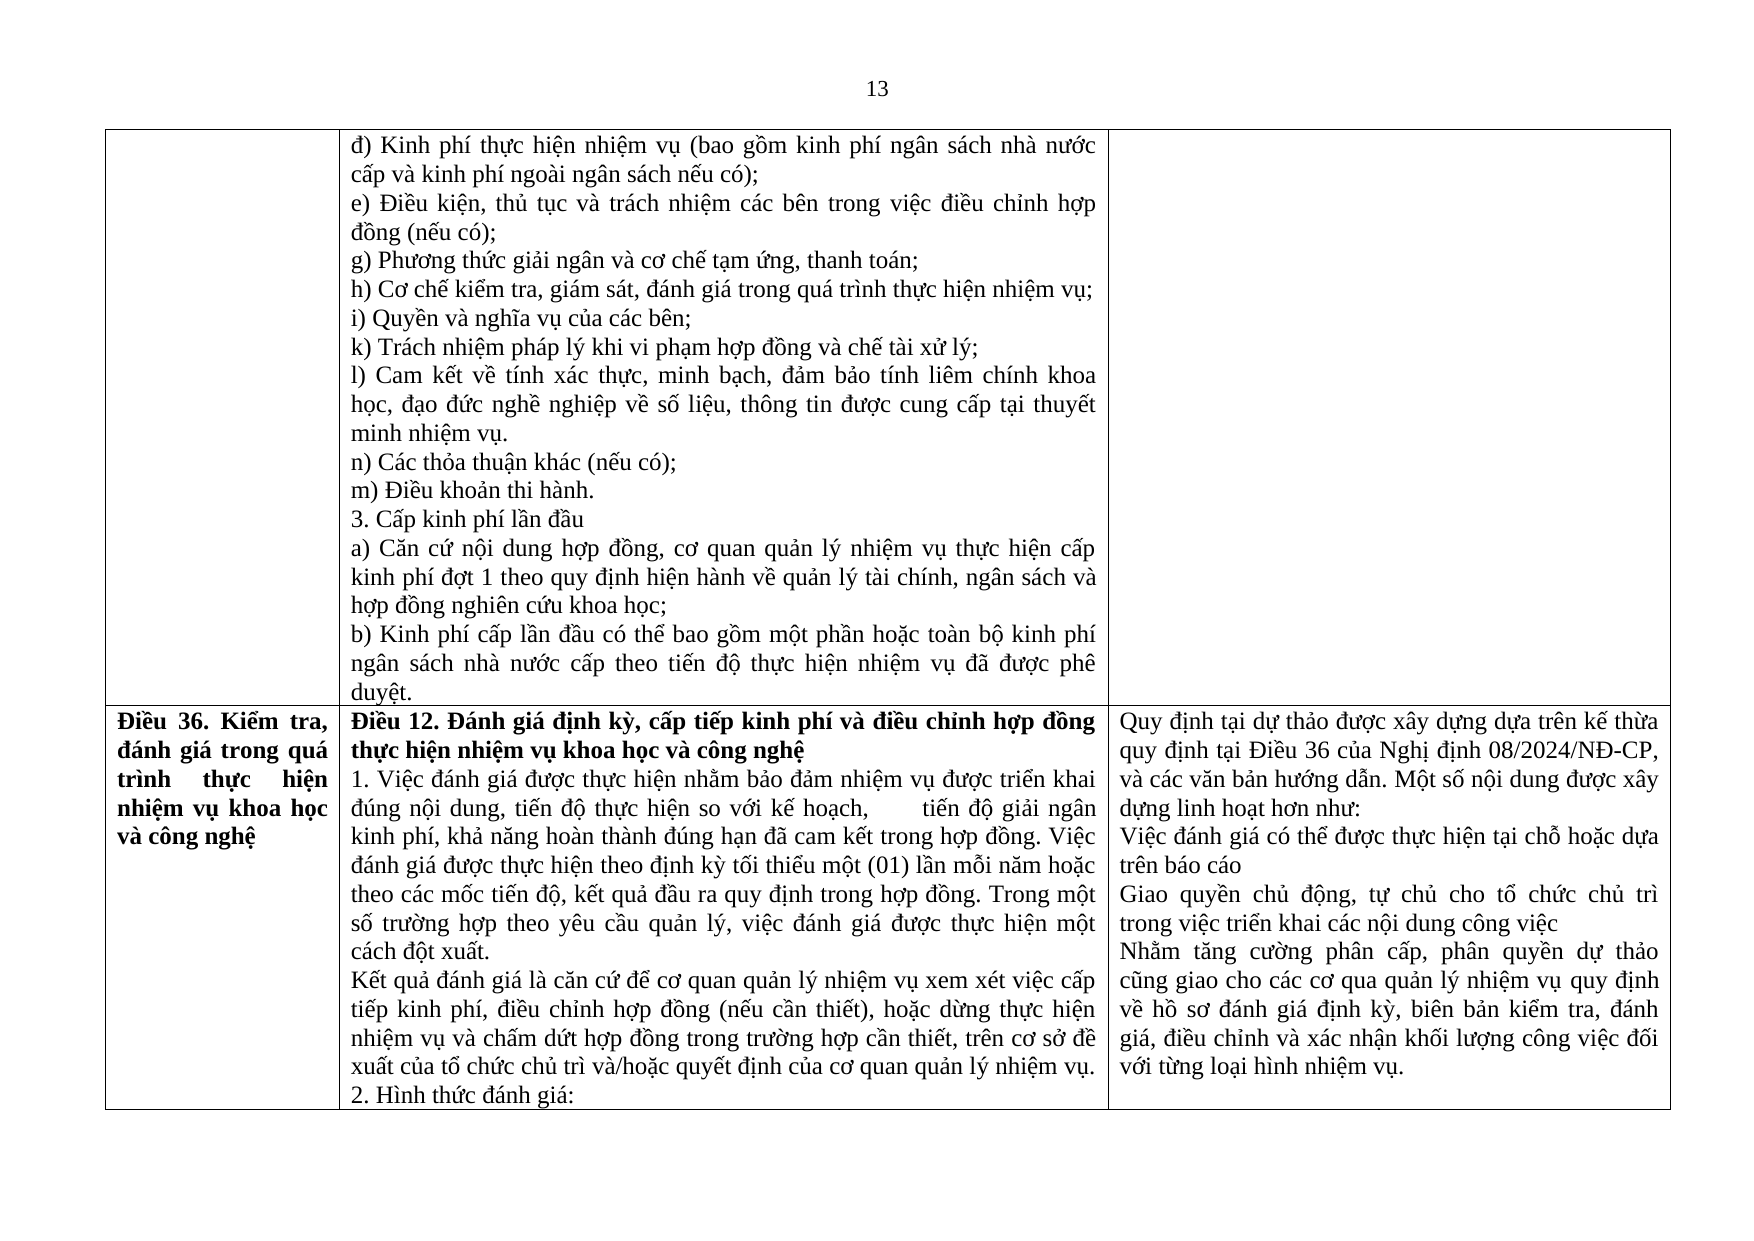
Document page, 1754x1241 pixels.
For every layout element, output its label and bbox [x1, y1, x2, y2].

table_cell [106, 706, 339, 1109]
table_cell [340, 706, 1108, 1109]
table_cell [1109, 706, 1670, 1109]
table_cell [1109, 130, 1670, 705]
table_cell [106, 130, 339, 705]
table_cell [340, 130, 1108, 705]
